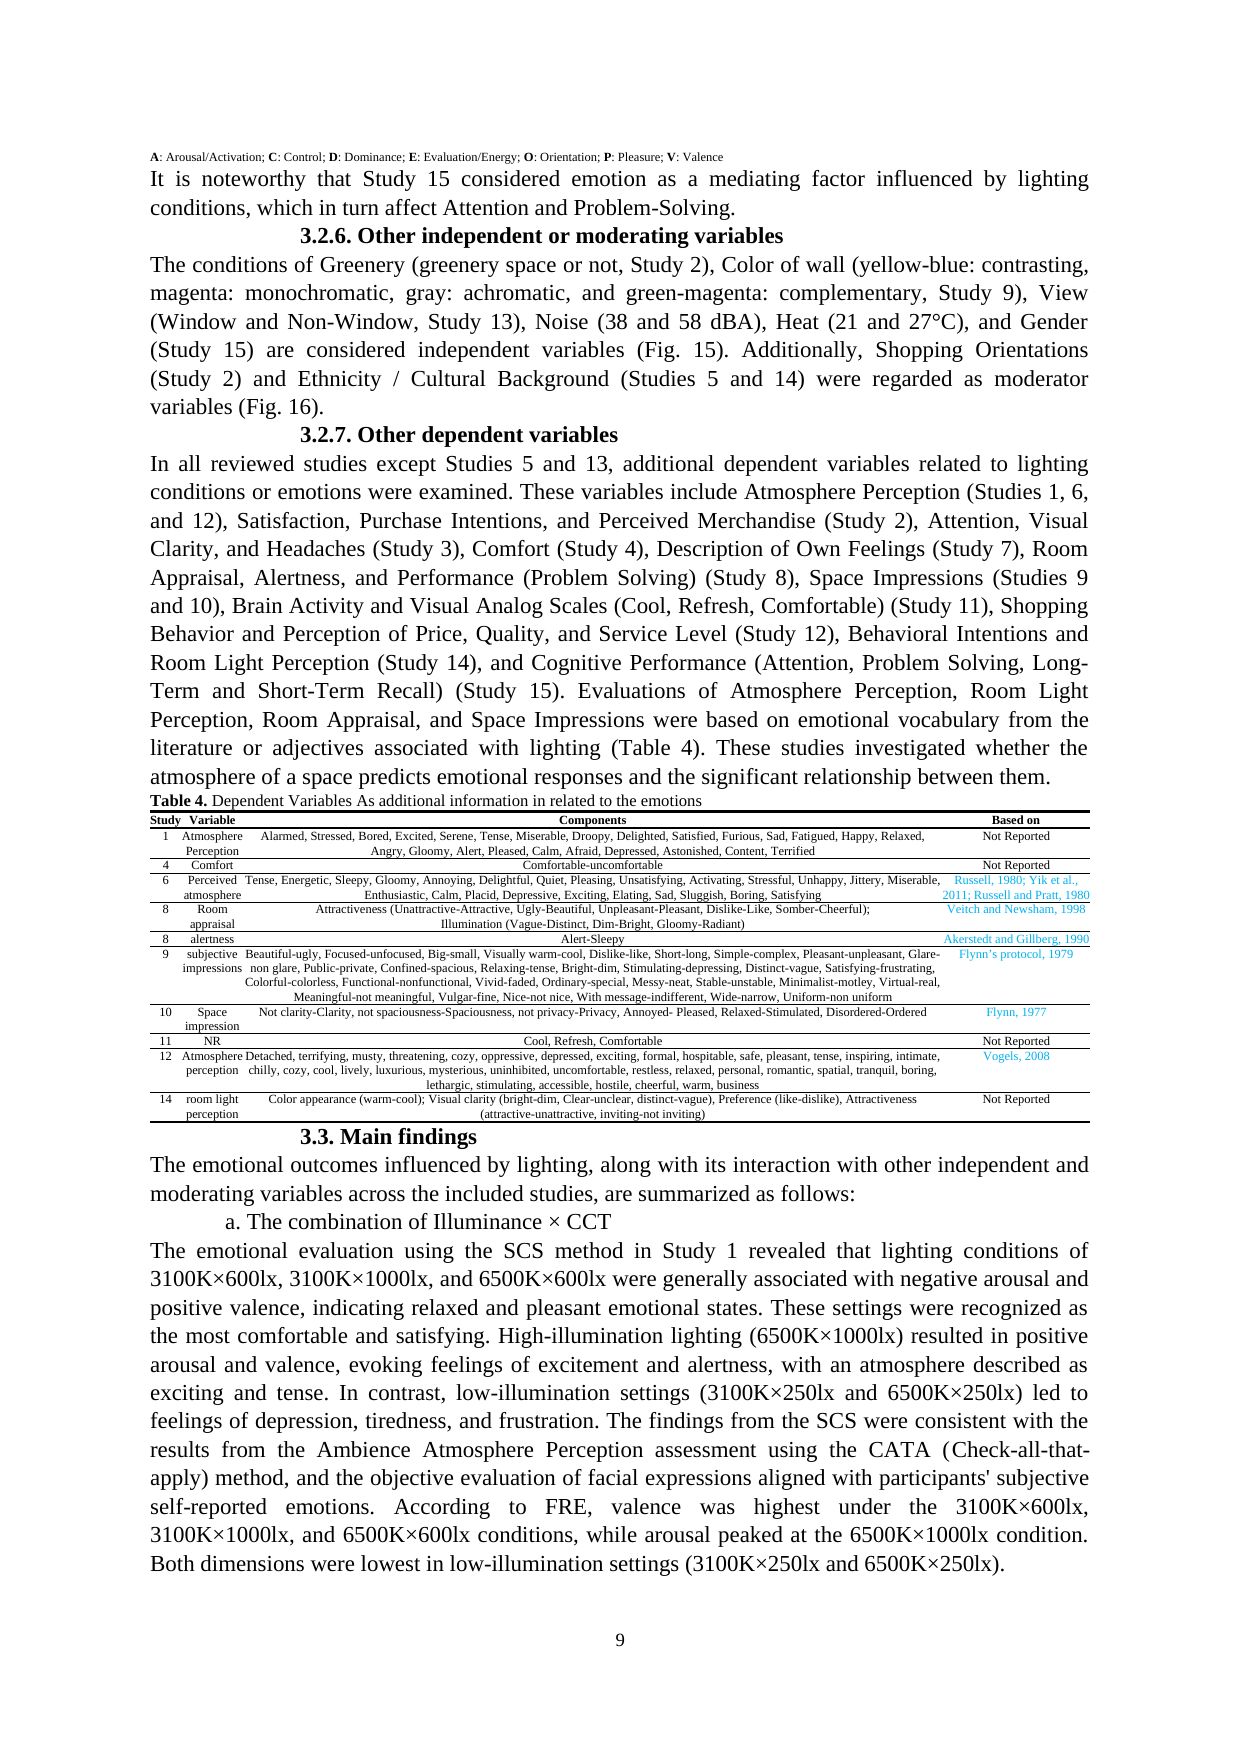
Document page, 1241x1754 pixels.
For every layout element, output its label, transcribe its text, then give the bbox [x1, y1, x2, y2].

text The emotional evaluation using the SCS method in Study 1 revealed that lighting conditions of 3100K×600lx, 3100K×1000lx, and 6500K×600lx were generally associated with negative arousal and positive valence, indicating relaxed and pleasant emotional states. These settings were recognized as the most comfortable and satisfying. High-illumination lighting (6500K×1000lx) resulted in positive arousal and valence, evoking feelings of excitement and alertness, with an atmosphere described as exciting and tense. In contrast, low-illumination settings (3100K×250lx and 6500K×250lx) led to feelings of depression, tiredness, and frustration. The findings from the SCS were consistent with the results from the Ambience Atmosphere Perception assessment using the CATA (Check-all-that-apply) method, and the objective evaluation of facial expressions aligned with participants' subjective self-reported emotions. According to FRE, valence was highest under the 3100K×600lx, 3100K×1000lx, and 6500K×600lx conditions, while arousal peaked at the 6500K×1000lx condition. Both dimensions were lowest in low-illumination settings (3100K×250lx and 6500K×250lx). [150, 1237, 1090, 1576]
table_cell 10 [150, 1005, 181, 1033]
table_cell 8 [150, 903, 181, 931]
text 3.2.6. Other independent or moderating variables [225, 222, 1090, 249]
text Table 4. Dependent Variables As additional information in related to the emotions [150, 791, 1090, 810]
picture [1035, 1008, 1040, 1016]
table_cell Color appearance (warm-cool); Visual clarity (bright-dim, Clear-unclear, distinct-vague), Preference (like-dislike), Attractiveness (attractive-unattractive, inviting-not inviting) [244, 1093, 942, 1121]
table_cell 14 [150, 1093, 181, 1121]
text 3.2.7. Other dependent variables [225, 421, 1090, 448]
text 3.3. Main findings [150, 1123, 1090, 1149]
table_cell Atmosphere Perception [181, 829, 244, 858]
picture [1066, 905, 1072, 913]
table_header Components [244, 813, 942, 827]
text In all reviewed studies except Studies 5 and 13, additional dependent variables related to lighting conditions or emotions were examined. These variables include Atmosphere Perception (Studies 1, 6, and 12), Satisfaction, Purchase Intentions, and Perceived Merchandise (Study 2), Attention, Visual Clarity, and Headaches (Study 3), Comfort (Study 4), Description of Own Feelings (Study 7), Room Appraisal, Alertness, and Performance (Problem Solving) (Study 8), Space Impressions (Studies 9 and 10), Brain Activity and Visual Analog Scales (Cool, Refresh, Comfortable) (Study 11), Shopping Behavior and Perception of Price, Quality, and Service Level (Study 12), Behavioral Intentions and Room Light Perception (Study 14), and Cognitive Performance (Attention, Problem Solving, Long-Term and Short-Term Recall) (Study 15). Evaluations of Atmosphere Perception, Room Light Perception, Room Appraisal, and Space Impressions were based on emotional vocabulary from the literature or adjectives associated with lighting (Table 4). These studies investigated whether the atmosphere of a space predicts emotional responses and the significant relationship between them. [150, 450, 1090, 789]
text a. The combination of Illuminance × CCT [150, 1208, 1090, 1235]
table_cell Alarmed, Stressed, Bored, Excited, Serene, Tense, Miserable, Droopy, Delighted, Satisfied, Furious, Sad, Fatigued, Happy, Relaxed, Angry, Gloomy, Alert, Pleased, Calm, Afraid, Depressed, Astonished, Content, Terrified [244, 829, 942, 858]
table_cell room light perception [181, 1093, 244, 1121]
table_cell Akerstedt and Gillberg, 1990 [942, 932, 1090, 946]
table_cell 1 [150, 829, 181, 858]
picture [1027, 1008, 1033, 1016]
text The emotional outcomes influenced by lighting, along with its interaction with other independent and moderating variables across the included studies, are summarized as follows: [150, 1152, 1090, 1206]
table_cell Cool, Refresh, Comfortable [244, 1034, 942, 1048]
table_cell Attractiveness (Unattractive-Attractive, Ugly-Beautiful, Unpleasant-Pleasant, Dislike-Like, Somber-Cheerful); Illumination (Vague-Distinct, Dim-Bright, Gloomy-Radiant) [244, 903, 942, 931]
table_cell Space impression [181, 1005, 244, 1033]
table_cell 9 [150, 947, 181, 1004]
text It is noteworthy that Study 15 considered emotion as a mediating factor influenced by lighting conditions, which in turn affect Attention and Problem-Solving. [150, 166, 1090, 220]
picture [1031, 1052, 1042, 1060]
table_cell Atmosphere perception [181, 1049, 244, 1092]
picture [1035, 934, 1041, 943]
picture [1036, 891, 1041, 899]
picture [1044, 1052, 1049, 1060]
table_cell Tense, Energetic, Sleepy, Gloomy, Annoying, Delightful, Quiet, Pleasing, Unsatisfying, Activating, Stressful, Unhappy, Jittery, Miserable, Enthusiastic, Calm, Placid, Depressive, Exciting, Elating, Sad, Sluggish, Boring, Satisfying [244, 874, 942, 902]
table_cell Vogels, 2008 [942, 1049, 1090, 1092]
picture [995, 937, 1004, 943]
picture [1039, 907, 1053, 913]
picture [1061, 950, 1066, 958]
table_cell Flynn, 1977 [942, 1005, 1090, 1033]
picture [1016, 876, 1022, 884]
picture [1083, 935, 1089, 943]
table_cell 11 [150, 1034, 181, 1048]
table_cell 6 [150, 874, 181, 902]
text A: Arousal/Activation; C: Control; D: Dominance; E: Evaluation/Energy; O: Orientation; P: Pleasure; V: Valence [150, 150, 1090, 164]
table_cell alertness [181, 932, 244, 946]
text The conditions of Greenery (greenery space or not, Study 2), Color of wall (yellow-blue: contrasting, magenta: monochromatic, gray: achromatic, and green-magenta: complementary, Study 9), View (Window and Non-Window, Study 13), Noise (38 and 58 dBA), Heat (21 and 27°C), and Gender (Study 15) are considered independent variables (Fig. 15). Additionally, Shopping Orientations (Study 2) and Ethnicity / Cultural Background (Studies 5 and 14) were regarded as moderator variables (Fig. 16). [150, 251, 1090, 419]
picture [1000, 952, 1005, 961]
picture [1071, 891, 1083, 899]
table_cell Comfortable-uncomfortable [244, 859, 942, 872]
table_cell Beautiful-ugly, Focused-unfocused, Big-small, Visually warm-cool, Dislike-like, Short-long, Simple-complex, Pleasant-unpleasant, Glare-non glare, Public-private, Confined-spacious, Relaxing-tense, Bright-dim, Stimulating-depressing, Distinct-vague, Satisfying-frustrating, Colorful-colorless, Functional-nonfunctional, Vivid-faded, Ordinary-special, Messy-neat, Stable-unstable, Minimalist-motley, Virtual-real, Meaningful-not meaningful, Vulgar-fine, Nice-not nice, With message-indifferent, Wide-narrow, Uniform-non uniform [244, 947, 942, 1004]
table_cell 8 [150, 932, 181, 946]
table_header Variable [181, 813, 244, 827]
table_cell Alert-Sleepy [244, 932, 942, 946]
table_cell NR [181, 1034, 244, 1048]
table_cell Russell, 1980; Yik et al., 2011; Russell and Pratt, 1980 [942, 874, 1090, 902]
table_cell Not Reported [942, 1034, 1090, 1048]
table_cell Flynn’s protocol, 1979 [942, 947, 1090, 1004]
table_cell Room appraisal [181, 903, 244, 931]
table_cell Not Reported [942, 829, 1090, 858]
picture [974, 891, 980, 899]
picture [982, 934, 987, 943]
table_header Based on [942, 813, 1090, 827]
table_cell Veitch and Newsham, 1998 [942, 903, 1090, 931]
picture [952, 934, 958, 943]
picture [1007, 934, 1012, 943]
table_cell Perceived atmosphere [181, 874, 244, 902]
picture [983, 907, 993, 913]
table_cell Detached, terrifying, musty, threatening, cozy, oppressive, depressed, exciting, formal, hospitable, safe, pleasant, tense, inspiring, intimate, chilly, cozy, cool, lively, luxurious, mysterious, uninhibited, uncomfortable, restless, relaxed, personal, romantic, spatial, tranquil, boring, lethargic, stimulating, accessible, hostile, cheerful, warm, business [244, 1049, 942, 1092]
picture [1014, 907, 1027, 913]
picture [960, 949, 968, 958]
picture [1067, 950, 1073, 958]
picture [1041, 875, 1047, 884]
picture [1041, 1008, 1046, 1016]
picture [1010, 876, 1015, 884]
picture [948, 891, 954, 899]
picture [1046, 892, 1054, 899]
table_cell 12 [150, 1049, 181, 1092]
picture [955, 876, 961, 884]
table_cell Not Reported [942, 859, 1090, 872]
table_cell 4 [150, 859, 181, 872]
table_header Study [150, 813, 181, 827]
table_cell Not clarity-Clarity, not spaciousness-Spaciousness, not privacy-Privacy, Annoyed- Pleased, Relaxed-Stimulated, Disordered-Ordered [244, 1005, 942, 1033]
table_cell Not Reported [942, 1093, 1090, 1121]
table_cell subjective impressions [181, 947, 244, 1004]
table_cell Comfort [181, 859, 244, 872]
picture [987, 1007, 995, 1016]
picture [1077, 935, 1082, 943]
picture [1073, 905, 1085, 913]
